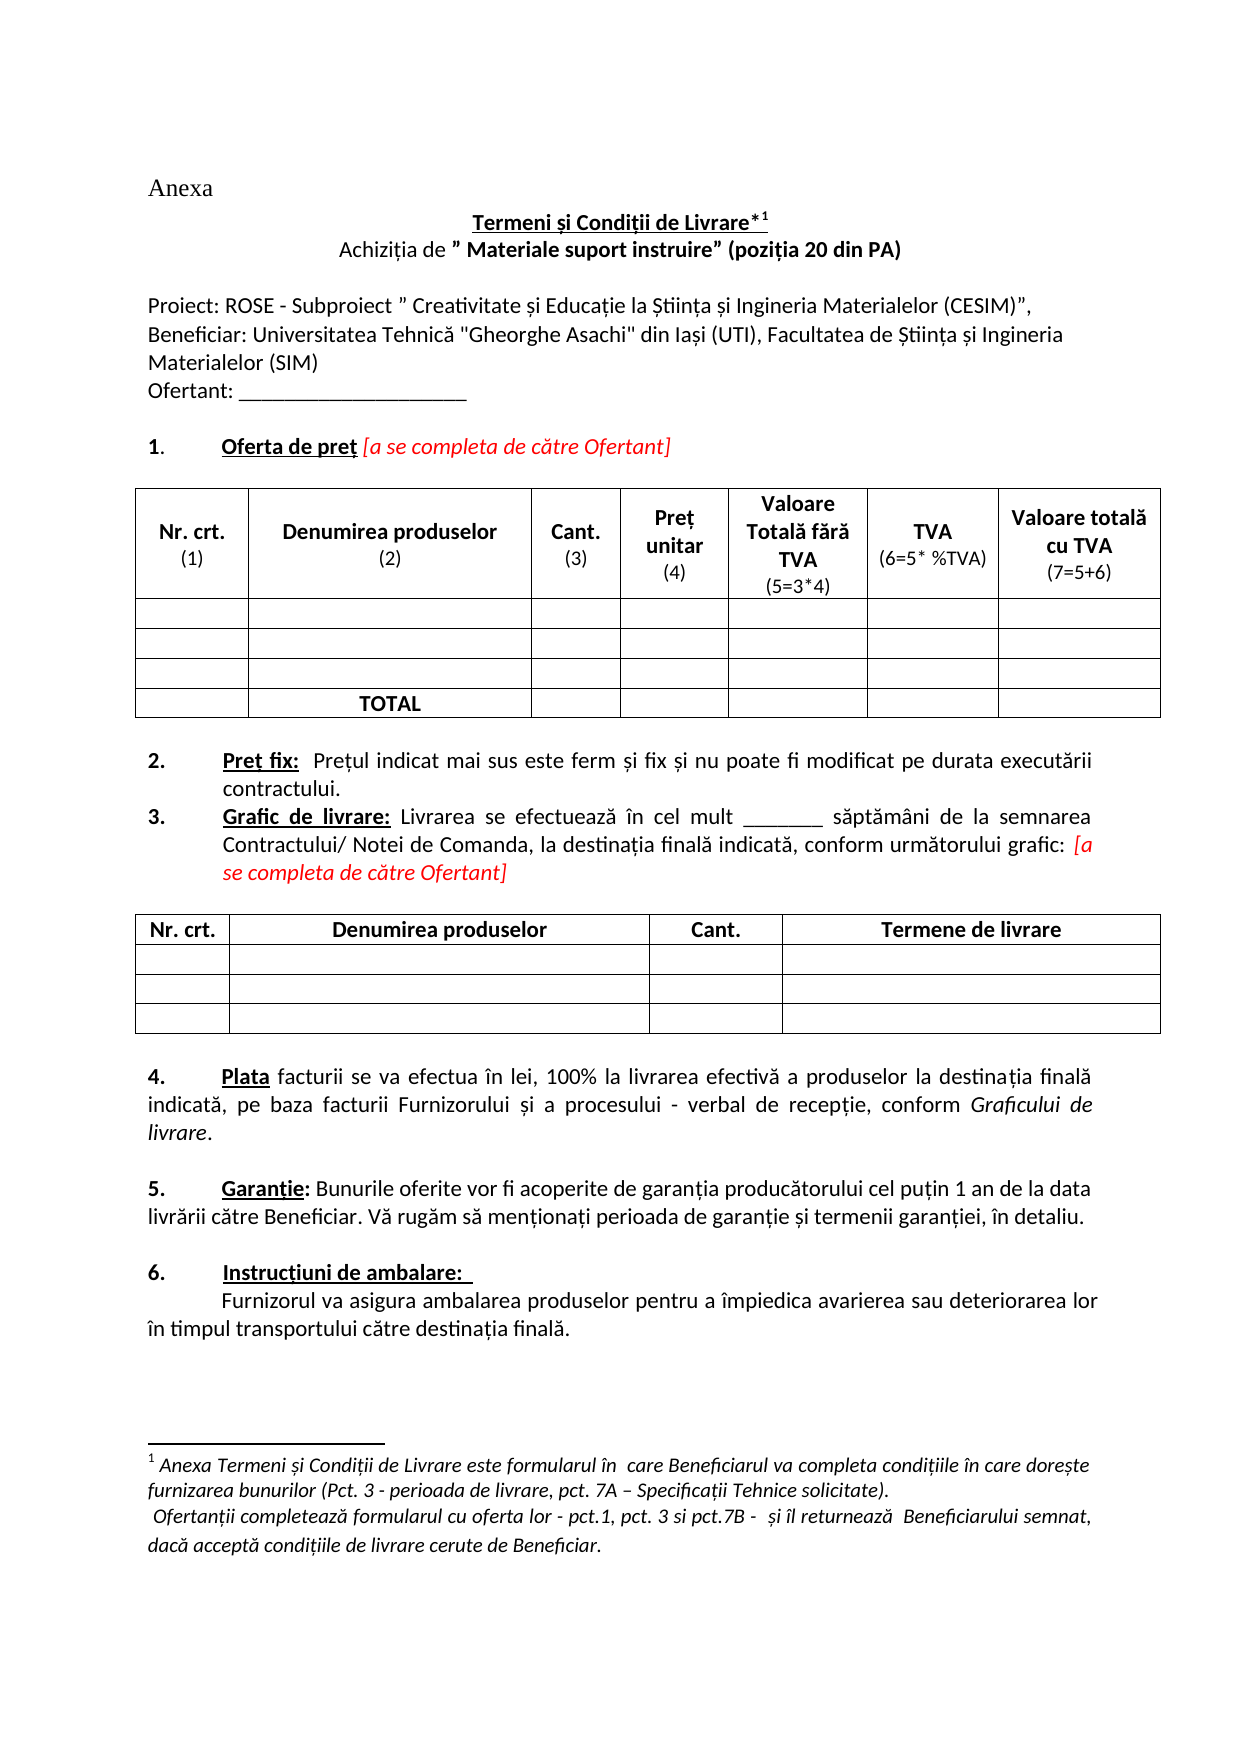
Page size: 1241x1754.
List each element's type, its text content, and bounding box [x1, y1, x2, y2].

table_cell [136, 629, 248, 658]
table_cell [621, 599, 728, 628]
table_cell [621, 629, 728, 658]
table_header Cant. [650, 915, 782, 944]
table_cell [532, 599, 620, 628]
table_cell [729, 659, 867, 687]
table_cell [136, 659, 248, 687]
table_cell [532, 689, 620, 717]
table_header Valoare Totală fără TVA (5=3*4) [729, 489, 867, 598]
table_cell [532, 629, 620, 658]
text 2. Preţ fix: Preţul indicat mai sus este ferm şi fix şi nu poate fi modificat pe durata executării contractului. [148, 746, 1093, 802]
table_cell [136, 689, 248, 717]
text 3. Grafic de livrare: Livrarea se efectuează în cel mult _______ săptămâni de la semnarea Contractului/ Notei de Comanda, la destinația finală indicată, conform următorului grafic: [a se completa de către Ofertant] [148, 802, 1093, 886]
table_cell [650, 945, 782, 974]
table_cell [249, 599, 531, 628]
table_cell [230, 945, 649, 974]
table_cell [868, 689, 998, 717]
text 6. Instrucţiuni de ambalare: [148, 1258, 1093, 1286]
table_cell [621, 659, 728, 687]
text Anexa [148, 173, 1093, 201]
text Beneficiar: Universitatea Tehnică "Gheorghe Asachi" din Iași (UTI), Facultatea de Știința și Ingineria Materialelor (SIM) [148, 320, 1093, 376]
table_header TVA (6=5* %TVA) [868, 489, 998, 598]
table_cell [136, 1004, 229, 1033]
table_header Valoare totală cu TVA (7=5+6) [999, 489, 1160, 598]
table_cell [230, 1004, 649, 1033]
table_cell [868, 599, 998, 628]
text 1. Oferta de preț [a se completa de către Ofertant] [148, 432, 1093, 460]
table_cell [729, 599, 867, 628]
table_header Denumirea produselor [230, 915, 649, 944]
table_cell [621, 689, 728, 717]
table_cell [532, 659, 620, 687]
text 4. Plata facturii se va efectua în lei, 100% la livrarea efectivă a produselor la destinaţia finală indicată, pe baza facturii Furnizorului şi a procesului - verbal de recepţie, conform Graficului de livrare. [148, 1062, 1093, 1146]
table_header Preț unitar (4) [621, 489, 728, 598]
table_header Nr. crt. (1) [136, 489, 248, 598]
text 5. Garanţie: Bunurile oferite vor fi acoperite de garanţia producătorului cel puţin 1 an de la data livrării către Beneficiar. Vă rugăm să menţionaţi perioada de garanţie şi termenii garanţiei, în detaliu. [148, 1174, 1093, 1230]
text Ofertant: ____________________ [148, 376, 1093, 404]
table_cell [136, 945, 229, 974]
table_cell [249, 659, 531, 687]
table_cell [868, 629, 998, 658]
table_header Termene de livrare [783, 915, 1160, 944]
table_cell TOTAL [249, 689, 531, 717]
text Furnizorul va asigura ambalarea produselor pentru a împiedica avarierea sau deteriorarea lor în timpul transportului către destinaţia finală. [148, 1286, 1100, 1342]
table_cell [999, 689, 1160, 717]
table_cell [136, 599, 248, 628]
table_cell [999, 659, 1160, 687]
table_cell [230, 975, 649, 1003]
table_cell [729, 689, 867, 717]
table_cell [999, 599, 1160, 628]
table_cell [650, 975, 782, 1003]
table_header Cant. (3) [532, 489, 620, 598]
text Proiect: ROSE - Subproiect ” Creativitate și Educație la Știința și Ingineria Materialelor (CESIM)”, [148, 292, 1093, 320]
table_cell [650, 1004, 782, 1033]
table_cell [249, 629, 531, 658]
table_cell [729, 629, 867, 658]
table_cell [783, 1004, 1160, 1033]
text Achiziția de ” Materiale suport instruire” (poziția 20 din PA) [148, 236, 1093, 264]
table_cell [999, 629, 1160, 658]
table_cell [868, 659, 998, 687]
table_header Denumirea produselor (2) [249, 489, 531, 598]
table_cell [783, 975, 1160, 1003]
table_header Nr. crt. [136, 915, 229, 944]
table_cell [783, 945, 1160, 974]
table_cell [136, 975, 229, 1003]
text Termeni şi Condiţii de Livrare* [148, 208, 1093, 236]
